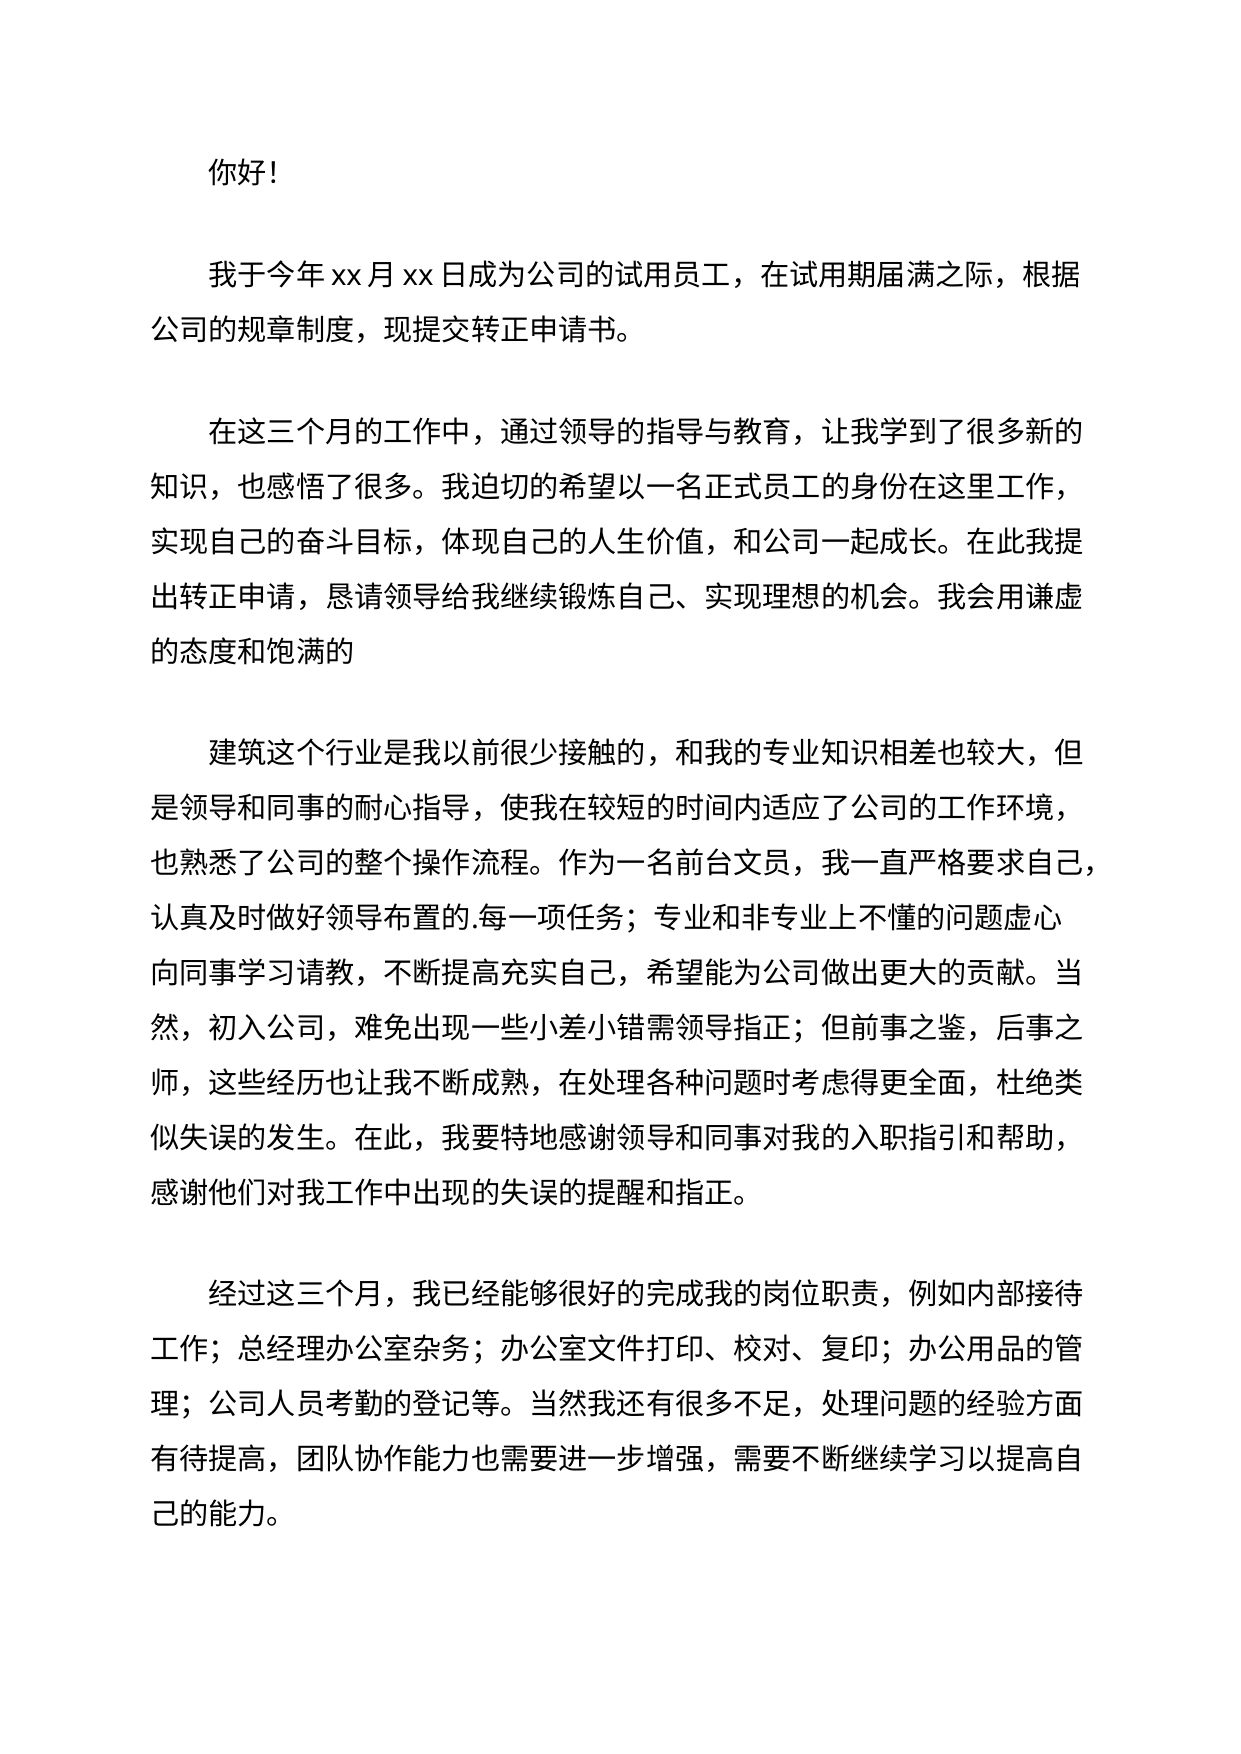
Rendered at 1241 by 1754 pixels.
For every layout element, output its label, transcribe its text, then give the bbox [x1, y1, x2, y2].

text 经过这三个月，我已经能够很好的完成我的岗位职责，例如内部接待工作；总经理办公室杂务；办公室文件打印、校对、复印；办公用品的管理；公司人员考勤的登记等。当然我还有很多不足，处理问题的经验方面有待提高，团队协作能力也需要进一步增强，需要不断继续学习以提高自己的能力。 [150, 1271, 1090, 1533]
text 在这三个月的工作中，通过领导的指导与教育，让我学到了很多新的知识，也感悟了很多。我迫切的希望以一名正式员工的身份在这里工作，实现自己的奋斗目标，体现自己的人生价值，和公司一起成长。在此我提出转正申请，恳请领导给我继续锻炼自己、实现理想的机会。我会用谦虚的态度和饱满的 [150, 408, 1090, 670]
text 我于今年xx月xx日成为公司的试用员工，在试用期届满之际，根据公司的规章制度，现提交转正申请书。 [150, 252, 1090, 349]
text 建筑这个行业是我以前很少接触的，和我的专业知识相差也较大，但是领导和同事的耐心指导，使我在较短的时间内适应了公司的工作环境，也熟悉了公司的整个操作流程。作为一名前台文员，我一直严格要求自己，认真及时做好领导布置的.每一项任务；专业和非专业上不懂的问题虚心向同事学习请教，不断提高充实自己，希望能为公司做出更大的贡献。当然，初入公司，难免出现一些小差小错需领导指正；但前事之鉴，后事之师，这些经历也让我不断成熟，在处理各种问题时考虑得更全面，杜绝类似失误的发生。在此，我要特地感谢领导和同事对我的入职指引和帮助，感谢他们对我工作中出现的失误的提醒和指正。 [150, 730, 1090, 1211]
text 你好！ [150, 150, 1090, 192]
